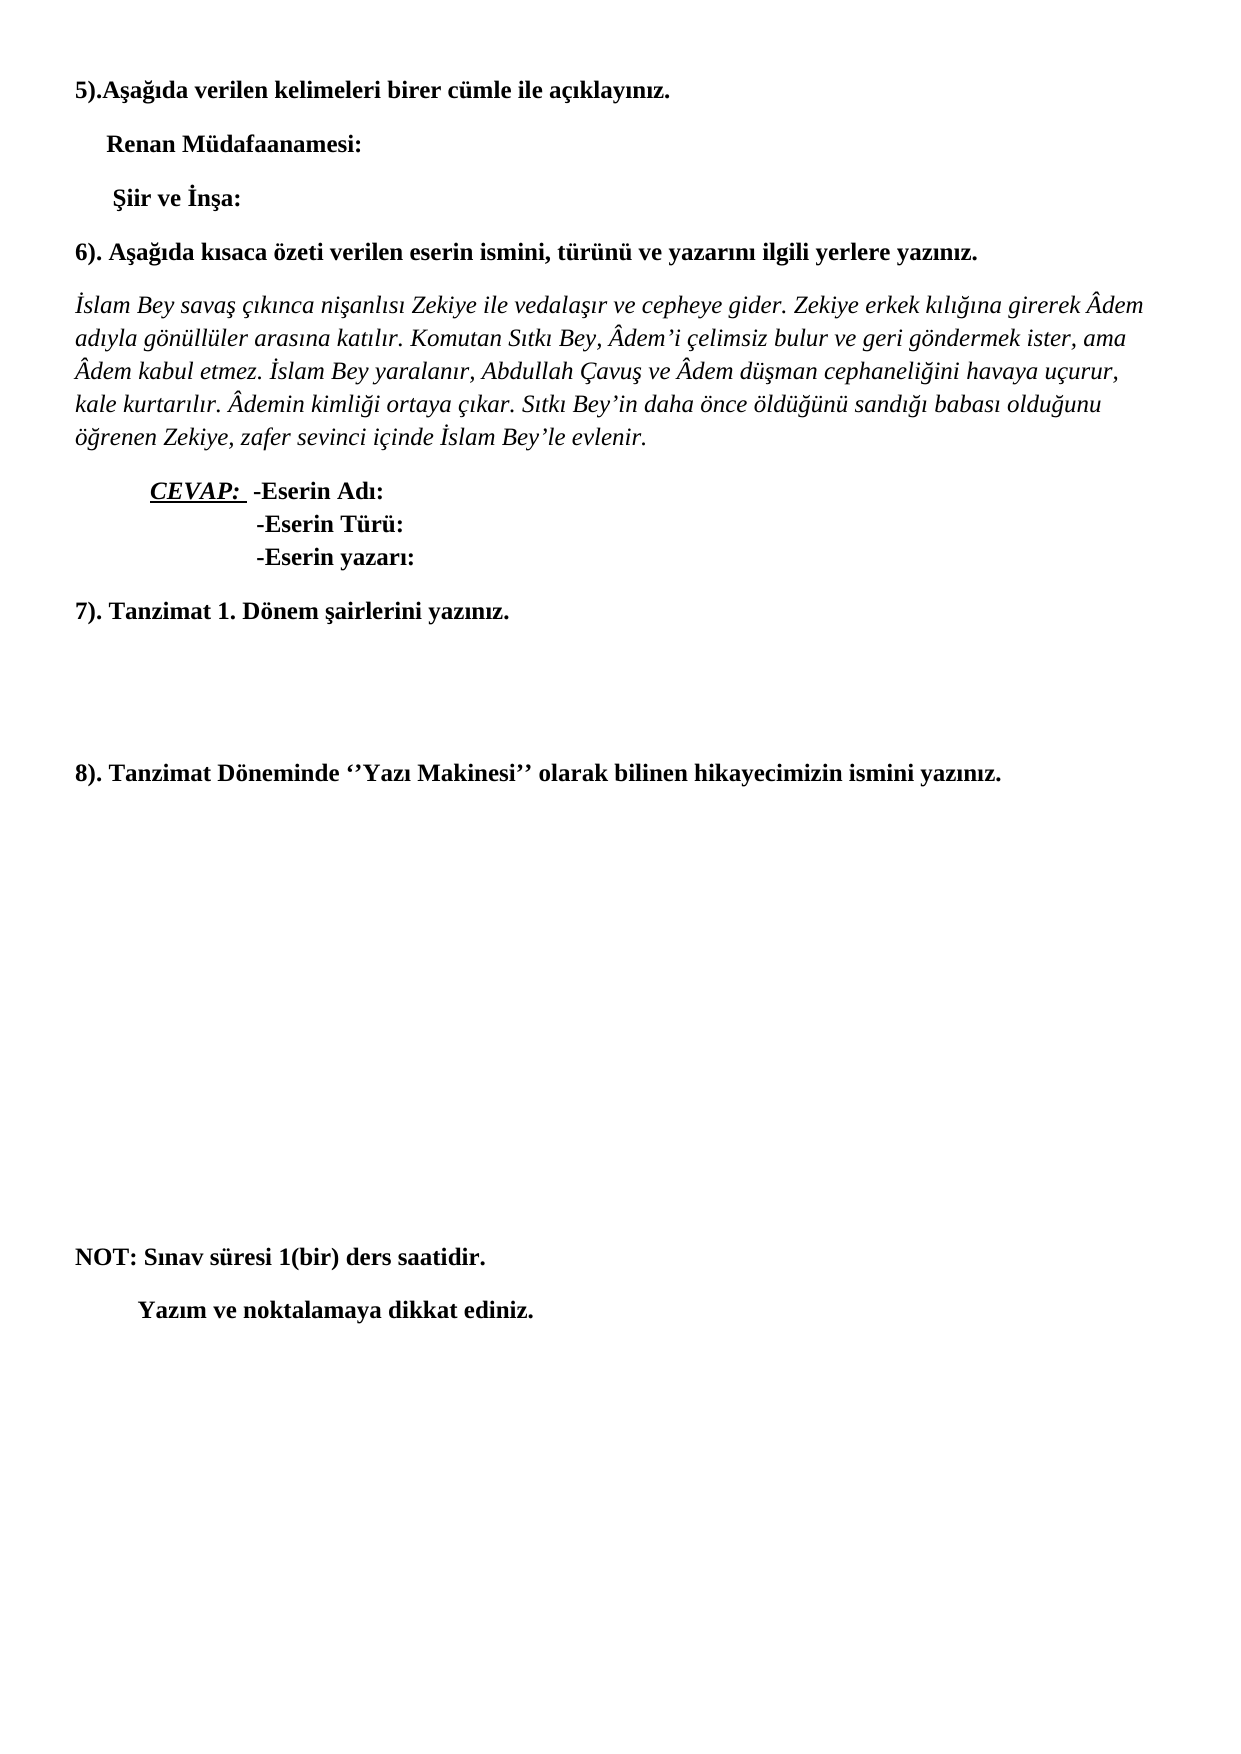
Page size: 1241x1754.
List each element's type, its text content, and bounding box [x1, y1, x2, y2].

text Şiir ve İnşa: [75, 183, 1165, 211]
text Yazım ve noktalamaya dikkat ediniz. [75, 1296, 1165, 1324]
text 6). Aşağıda kısaca özeti verilen eserin ismini, türünü ve yazarını ilgili yerlere yazınız. [75, 237, 1165, 265]
text Renan Müdafaanamesi: [75, 129, 1165, 158]
text 7). Tanzimat 1. Dönem şairlerini yazınız. [75, 596, 1165, 625]
list -Eserin yazarı: [150, 542, 1165, 571]
text 8). Tanzimat Döneminde ‘’Yazı Makinesi’’ olarak bilinen hikayecimizin ismini yazınız. [75, 758, 1165, 787]
list -Eserin Türü: [150, 509, 1165, 538]
text NOT: Sınav süresi 1(bir) ders saatidir. [75, 1242, 1165, 1270]
text 5).Aşağıda verilen kelimeleri birer cümle ile açıklayınız. [75, 75, 1165, 104]
list CEVAP: -Eserin Adı: [150, 476, 1165, 505]
text İslam Bey savaş çıkınca nişanlısı Zekiye ile vedalaşır ve cepheye gider. Zekiye erkek kılığına girerek Âdem adıyla gönüllüler arasına katılır. Komutan Sıtkı Bey, Âdem’i çelimsiz bulur ve geri göndermek ister, ama Âdem kabul etmez. İslam Bey yaralanır, Abdullah Çavuş ve Âdem düşman cephaneliğini havaya uçurur, kale kurtarılır. Âdemin kimliği ortaya çıkar. Sıtkı Bey’in daha önce öldüğünü sandığı babası olduğunu öğrenen Zekiye, zafer sevinci içinde İslam Bey’le evlenir. [75, 290, 1165, 451]
